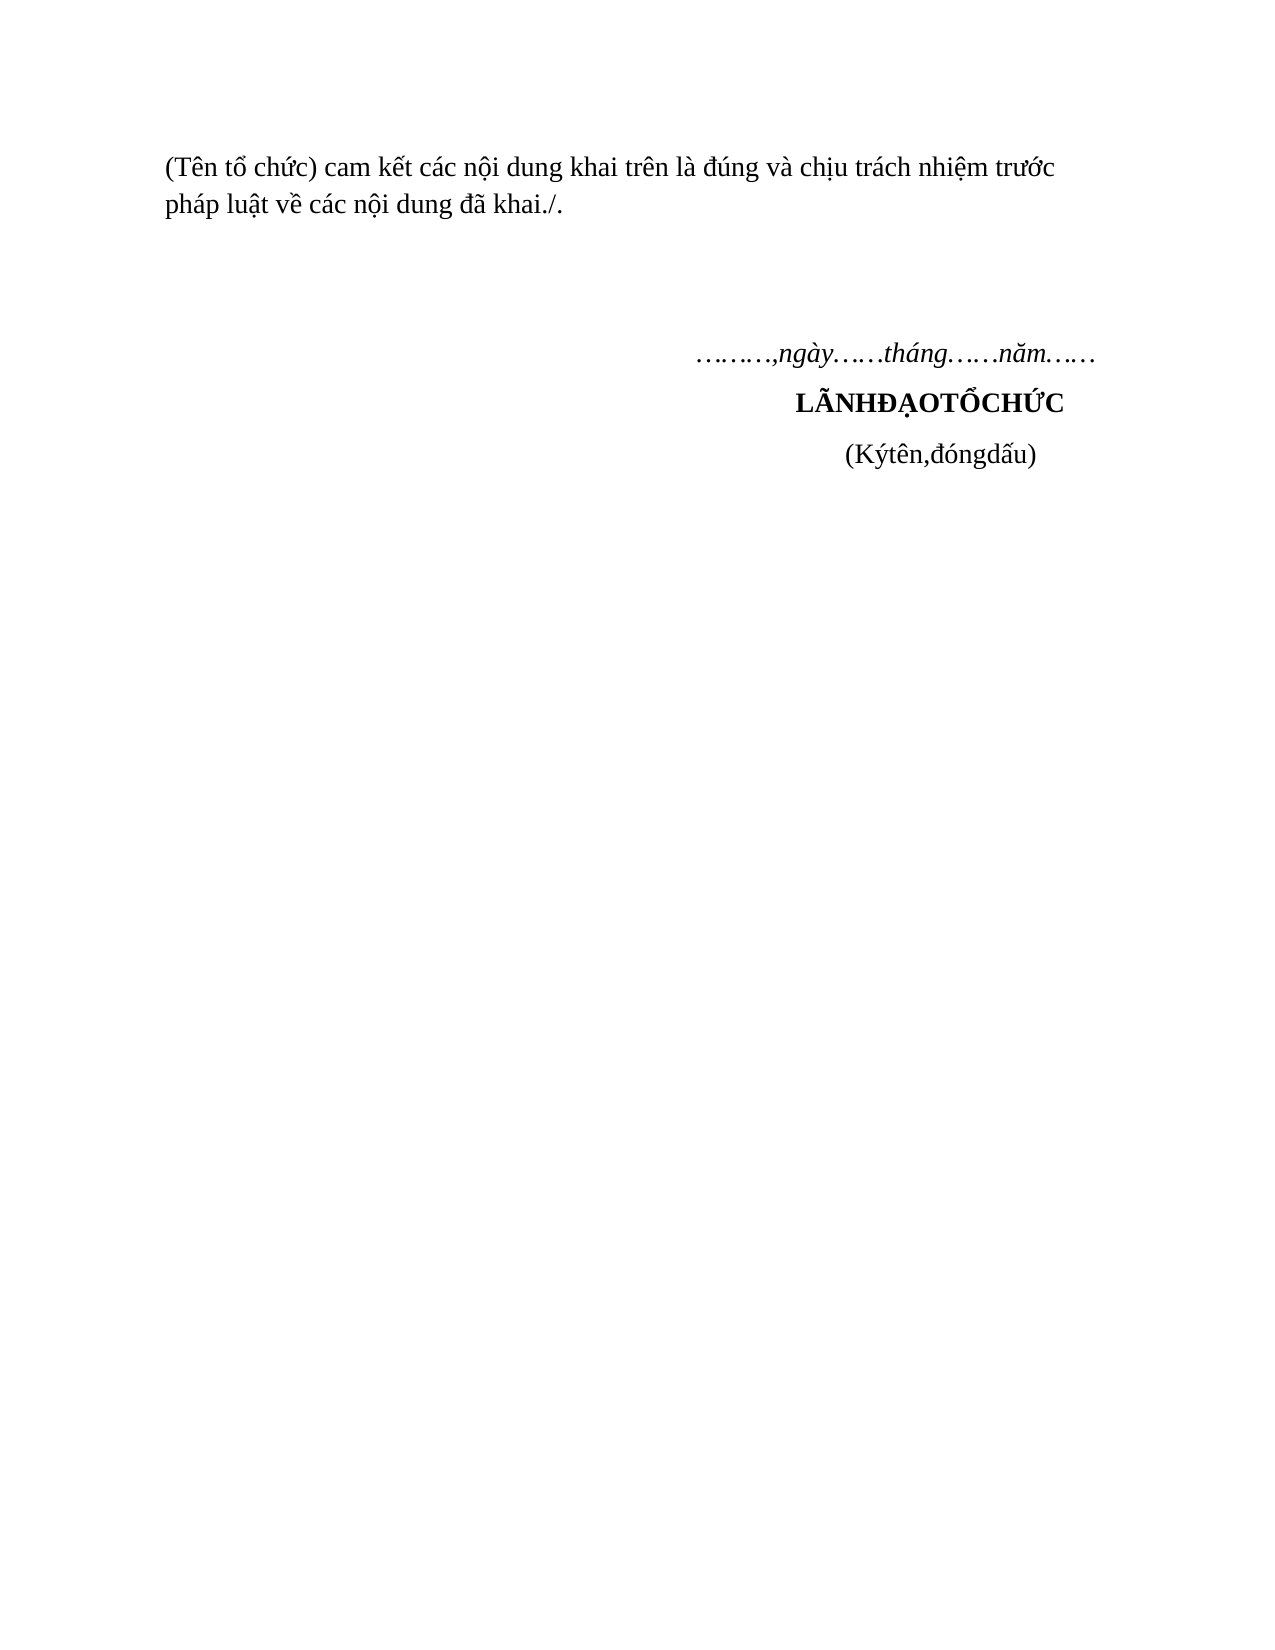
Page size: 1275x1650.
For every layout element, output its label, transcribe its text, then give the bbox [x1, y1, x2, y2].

text ………,ngày……tháng……năm…… [667, 336, 1125, 369]
text (Tên tổ chức) cam kết các nội dung khai trên là đúng và chịu trách nhiệm trước pháp luật về các nội dung đã khai./. [165, 150, 1108, 219]
text (Kýtên,đóngdấu) [756, 436, 1125, 469]
text LÃNHĐẠOTỔCHỨC [735, 386, 1125, 418]
